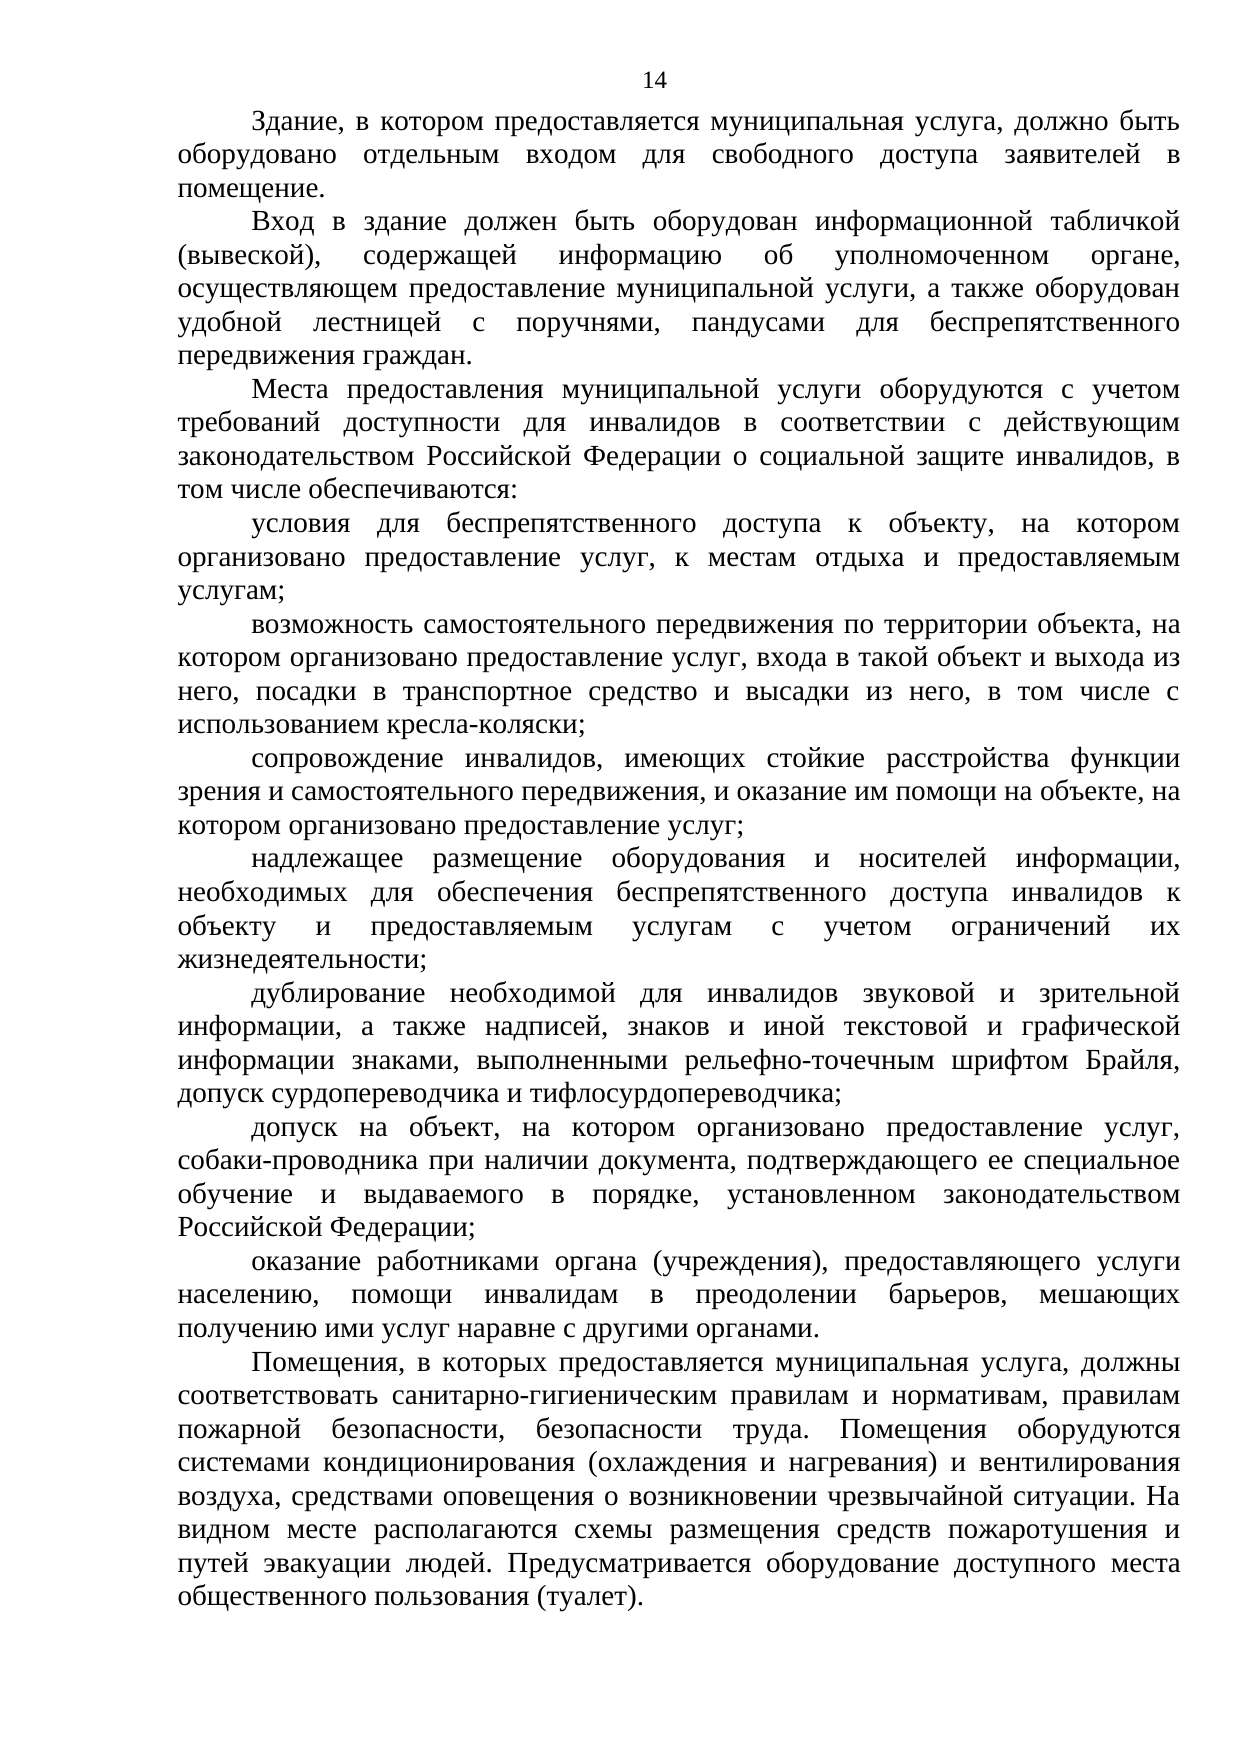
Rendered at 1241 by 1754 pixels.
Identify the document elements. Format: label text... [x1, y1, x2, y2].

text Вход в здание должен быть оборудован информационной табличкой (вывеской), содержащей информацию об уполномоченном органе, осуществляющем предоставление муниципальной услуги, а также оборудован удобной лестницей с поручнями, пандусами для беспрепятственного передвижения граждан. [177, 203, 1181, 371]
text Здание, в котором предоставляется муниципальная услуга, должно быть оборудовано отдельным входом для свободного доступа заявителей в помещение. [177, 103, 1181, 203]
text возможность самостоятельного передвижения по территории объекта, на котором организовано предоставление услуг, входа в такой объект и выхода из него, посадки в транспортное средство и высадки из него, в том числе с использованием кресла-коляски; [177, 606, 1181, 740]
text допуск на объект, на котором организовано предоставление услуг, собаки-проводника при наличии документа, подтверждающего ее специальное обучение и выдаваемого в порядке, установленном законодательством Российской Федерации; [177, 1109, 1181, 1243]
text условия для беспрепятственного доступа к объекту, на котором организовано предоставление услуг, к местам отдыха и предоставляемым услугам; [177, 505, 1181, 606]
text Помещения, в которых предоставляется муниципальная услуга, должны соответствовать санитарно-гигиеническим правилам и нормативам, правилам пожарной безопасности, безопасности труда. Помещения оборудуются системами кондиционирования (охлаждения и нагревания) и вентилирования воздуха, средствами оповещения о возникновении чрезвычайной ситуации. На видном месте располагаются схемы размещения средств пожаротушения и путей эвакуации людей. Предусматривается оборудование доступного места общественного пользования (туалет). [177, 1344, 1181, 1612]
text дублирование необходимой для инвалидов звуковой и зрительной информации, а также надписей, знаков и иной текстовой и графической информации знаками, выполненными рельефно-точечным шрифтом Брайля, допуск сурдопереводчика и тифлосурдопереводчика; [177, 975, 1181, 1109]
text Места предоставления муниципальной услуги оборудуются с учетом требований доступности для инвалидов в соответствии с действующим законодательством Российской Федерации о социальной защите инвалидов, в том числе обеспечиваются: [177, 371, 1181, 505]
text сопровождение инвалидов, имеющих стойкие расстройства функции зрения и самостоятельного передвижения, и оказание им помощи на объекте, на котором организовано предоставление услуг; [177, 740, 1181, 841]
text оказание работниками органа (учреждения), предоставляющего услуги населению, помощи инвалидам в преодолении барьеров, мешающих получению ими услуг наравне с другими органами. [177, 1243, 1181, 1344]
text надлежащее размещение оборудования и носителей информации, необходимых для обеспечения беспрепятственного доступа инвалидов к объекту и предоставляемым услугам с учетом ограничений их жизнедеятельности; [177, 841, 1181, 975]
